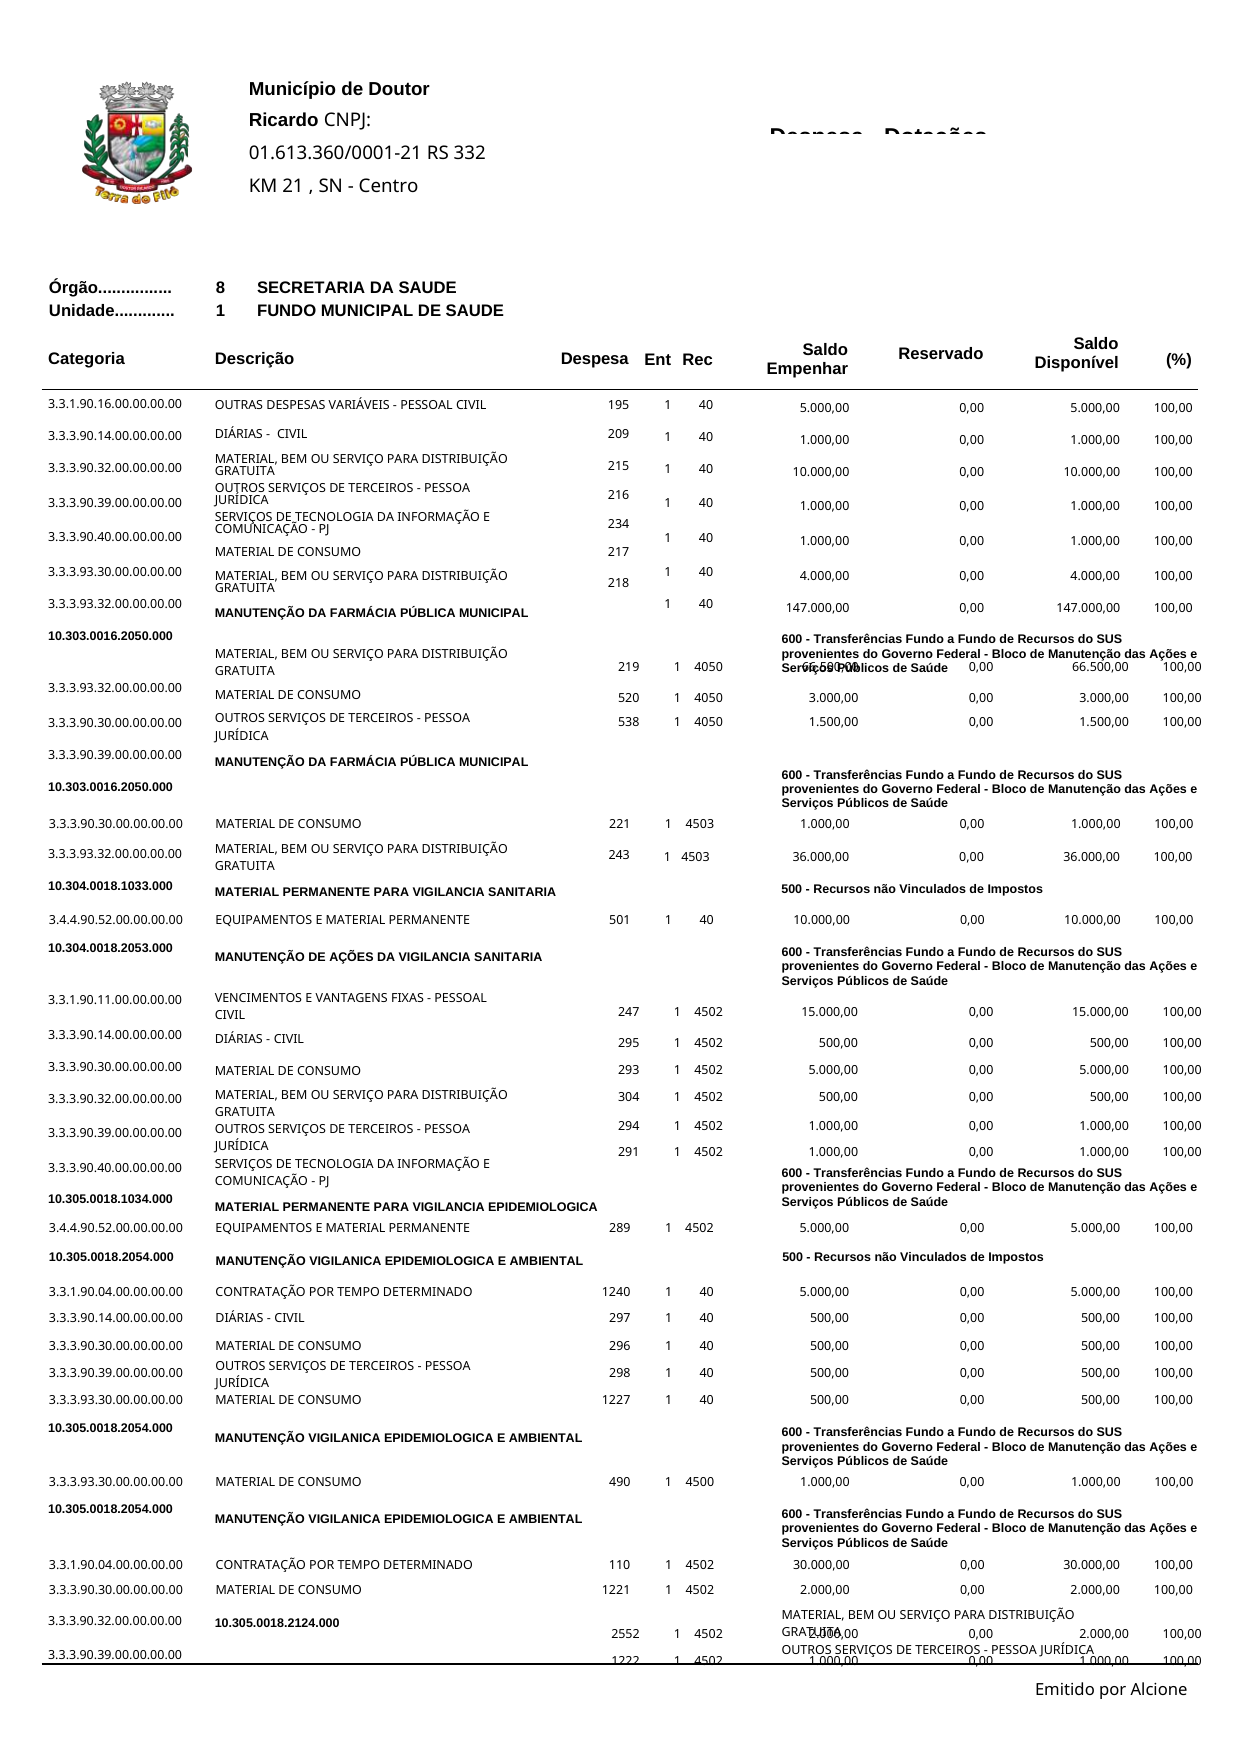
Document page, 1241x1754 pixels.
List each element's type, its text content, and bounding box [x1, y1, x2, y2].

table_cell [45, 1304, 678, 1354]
text MATERIAL DE CONSUMO 217 [214, 543, 634, 560]
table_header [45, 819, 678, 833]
text MATERIAL DE CONSUMO [214, 1062, 602, 1079]
picture [72, 81, 199, 218]
subtitle 600 - Transferências Fundo a Fundo de Recursos do SUS provenientes do Governo Federal - Bloco de Manutenção das Ações e Serviços Públicos de Saúde [781, 632, 1200, 675]
text 1 40 [664, 529, 717, 546]
text 3.3.1.90.11.00.00.00.00 [48, 991, 184, 1008]
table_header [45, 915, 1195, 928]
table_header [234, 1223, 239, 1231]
text (%) [1166, 349, 1209, 369]
text 3.3.3.90.39.00.00.00.00 [48, 1124, 184, 1141]
text 3.3.3.93.30.00.00.00.00 [48, 563, 184, 580]
text SERVIÇOS DE TECNOLOGIA DA INFORMAÇÃO E 234 [214, 509, 634, 525]
text 10.305.0018.2054.000 [48, 1421, 177, 1435]
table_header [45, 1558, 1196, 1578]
subtitle MATERIAL PERMANENTE PARA VIGILANCIA EPIDEMIOLOGICA [214, 1200, 602, 1214]
text OUTROS SERVIÇOS DE TERCEIROS - PESSOA JURÍDICA [781, 1641, 1099, 1658]
text MATERIAL DE CONSUMO [214, 686, 634, 703]
subtitle 10.303.0016.2050.000 [48, 779, 184, 794]
text 1 40 [664, 596, 717, 613]
text 3.3.3.93.32.00.00.00.00 [48, 679, 184, 696]
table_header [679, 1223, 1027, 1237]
text 3.3.1.90.16.00.00.00.00 [48, 395, 184, 412]
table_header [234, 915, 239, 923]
text 3.3.3.93.32.00.00.00.00 [48, 846, 184, 863]
text Saldo Empenhar [766, 340, 850, 378]
text 1.000,00 0,00 1.000,00 100,00 [765, 532, 1193, 549]
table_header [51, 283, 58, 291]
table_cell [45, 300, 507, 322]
text Reservado Saldo Disponível [898, 348, 1119, 372]
subtitle MANUTENÇÃO VIGILANICA EPIDEMIOLOGICA E AMBIENTAL [214, 1430, 587, 1445]
text 1.000,00 0,00 1.000,00 100,00 [765, 497, 1193, 514]
text MATERIAL, BEM OU SERVIÇO PARA DISTRIBUIÇÃO GRATUITA [214, 1086, 525, 1120]
text 1 40 [664, 428, 717, 445]
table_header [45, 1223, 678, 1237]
text 600 - Transferências Fundo a Fundo de Recursos do SUS provenientes do Governo Federal - Bloco de Manutenção das Ações e Serviços Públicos de Saúde [781, 1425, 1200, 1468]
text Ent Rec [644, 349, 717, 369]
text 36.000,00 0,00 36.000,00 100,00 [792, 848, 1209, 866]
subtitle 10.305.0018.1034.000 [48, 1192, 184, 1207]
subtitle 10.304.0018.1033.000 [48, 879, 184, 893]
text OUTROS SERVIÇOS DE TERCEIROS - PESSOA JURÍDICA [214, 709, 498, 744]
text MATERIAL, BEM OU SERVIÇO PARA DISTRIBUIÇÃO GRATUITA [214, 840, 525, 874]
text 1 40 [664, 494, 717, 511]
text 1.000,00 0,00 1.000,00 100,00 [765, 431, 1193, 448]
text MATERIAL, BEM OU SERVIÇO PARA DISTRIBUIÇÃO GRATUITA [214, 645, 525, 679]
subtitle 600 - Transferências Fundo a Fundo de Recursos do SUS provenientes do Governo Federal - Bloco de Manutenção das Ações e Serviços Públicos de Saúde [781, 1507, 1200, 1550]
text MANUTENÇÃO DE AÇÕES DA VIGILANCIA SANITARIA [214, 950, 602, 964]
text 10.000,00 0,00 10.000,00 100,00 [765, 463, 1193, 480]
text Categoria Descrição Despesa [48, 349, 629, 368]
text 3.3.3.93.32.00.00.00.00 [48, 595, 184, 612]
text 3.3.3.90.39.00.00.00.00 [48, 746, 184, 763]
text 600 - Transferências Fundo a Fundo de Recursos do SUS provenientes do Governo Federal - Bloco de Manutenção das Ações e Serviços Públicos de Saúde [781, 944, 1200, 988]
text MANUTENÇÃO VIGILANICA EPIDEMIOLOGICA E AMBIENTAL [214, 1512, 587, 1526]
text 1 4503 [664, 848, 717, 866]
text 3.3.3.90.32.00.00.00.00 [48, 1090, 184, 1107]
text 3.3.3.90.14.00.00.00.00 [48, 1026, 184, 1043]
text OUTRAS DESPESAS VARIÁVEIS - PESSOAL CIVIL 195 [214, 396, 634, 413]
subtitle MANUTENÇÃO DA FARMÁCIA PÚBLICA MUNICIPAL [214, 606, 634, 620]
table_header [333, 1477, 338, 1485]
text 5.000,00 0,00 5.000,00 100,00 [765, 399, 1193, 416]
subtitle 10.305.0018.2054.000 [48, 1502, 177, 1517]
text 4.000,00 0,00 4.000,00 100,00 [765, 567, 1193, 584]
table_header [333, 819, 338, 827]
text 1 40 [664, 563, 717, 581]
text 3.3.3.90.32.00.00.00.00 [48, 459, 184, 476]
subtitle MANUTENÇÃO DA FARMÁCIA PÚBLICA MUNICIPAL [214, 754, 634, 769]
text 147.000,00 0,00 147.000,00 100,00 [765, 599, 1193, 616]
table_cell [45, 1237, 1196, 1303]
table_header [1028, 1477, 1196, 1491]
text 10.304.0018.2053.000 [48, 940, 184, 954]
text 3.3.3.90.40.00.00.00.00 [48, 528, 184, 546]
text MATERIAL, BEM OU SERVIÇO PARA DISTRIBUIÇÃO GRATUITA [781, 1606, 1126, 1640]
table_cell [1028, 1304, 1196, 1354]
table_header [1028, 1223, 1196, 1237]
text 3.3.3.90.30.00.00.00.00 [48, 1058, 184, 1075]
text 3.3.3.90.39.00.00.00.00 [48, 494, 184, 511]
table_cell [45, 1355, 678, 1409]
subtitle 10.305.0018.2124.000 [214, 1615, 608, 1630]
subtitle MATERIAL PERMANENTE PARA VIGILANCIA SANITARIA [214, 885, 561, 899]
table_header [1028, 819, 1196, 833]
text OUTROS SERVIÇOS DE TERCEIROS - PESSOA 216 [214, 480, 634, 496]
text MATERIAL, BEM OU SERVIÇO PARA DISTRIBUIÇÃO 215 [214, 451, 634, 467]
subtitle 10.303.0016.2050.000 [48, 628, 184, 643]
text 1 40 [664, 396, 717, 413]
text DIÁRIAS - CIVIL [214, 1030, 602, 1047]
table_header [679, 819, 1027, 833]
text OUTROS SERVIÇOS DE TERCEIROS - PESSOA JURÍDICA [214, 1120, 498, 1154]
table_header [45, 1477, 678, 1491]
subtitle 500 - Recursos não Vinculados de Impostos [781, 882, 1209, 896]
text 3.3.3.90.30.00.00.00.00 [48, 714, 184, 731]
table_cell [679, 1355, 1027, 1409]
text SERVIÇOS DE TECNOLOGIA DA INFORMAÇÃO E COMUNICAÇÃO - PJ [214, 1155, 508, 1189]
text 3.3.3.90.32.00.00.00.00 [48, 1612, 184, 1629]
text 3.3.3.90.14.00.00.00.00 [48, 427, 184, 444]
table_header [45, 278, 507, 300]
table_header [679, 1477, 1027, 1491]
text 3.3.3.90.39.00.00.00.00 [48, 1646, 184, 1663]
text DIÁRIAS - CIVIL 209 [214, 426, 634, 443]
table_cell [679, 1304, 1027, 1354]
text 600 - Transferências Fundo a Fundo de Recursos do SUS provenientes do Governo Federal - Bloco de Manutenção das Ações e Serviços Públicos de Saúde [781, 767, 1200, 811]
subtitle 600 - Transferências Fundo a Fundo de Recursos do SUS provenientes do Governo Federal - Bloco de Manutenção das Ações e Serviços Públicos de Saúde [781, 1165, 1200, 1208]
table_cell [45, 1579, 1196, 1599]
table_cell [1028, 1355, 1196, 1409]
text 243 [608, 846, 633, 863]
text MATERIAL, BEM OU SERVIÇO PARA DISTRIBUIÇÃO 218 [214, 568, 634, 584]
text VENCIMENTOS E VANTAGENS FIXAS - PESSOAL CIVIL [214, 989, 510, 1023]
text 3.3.3.90.40.00.00.00.00 [48, 1159, 184, 1176]
text 1 40 [664, 460, 717, 477]
